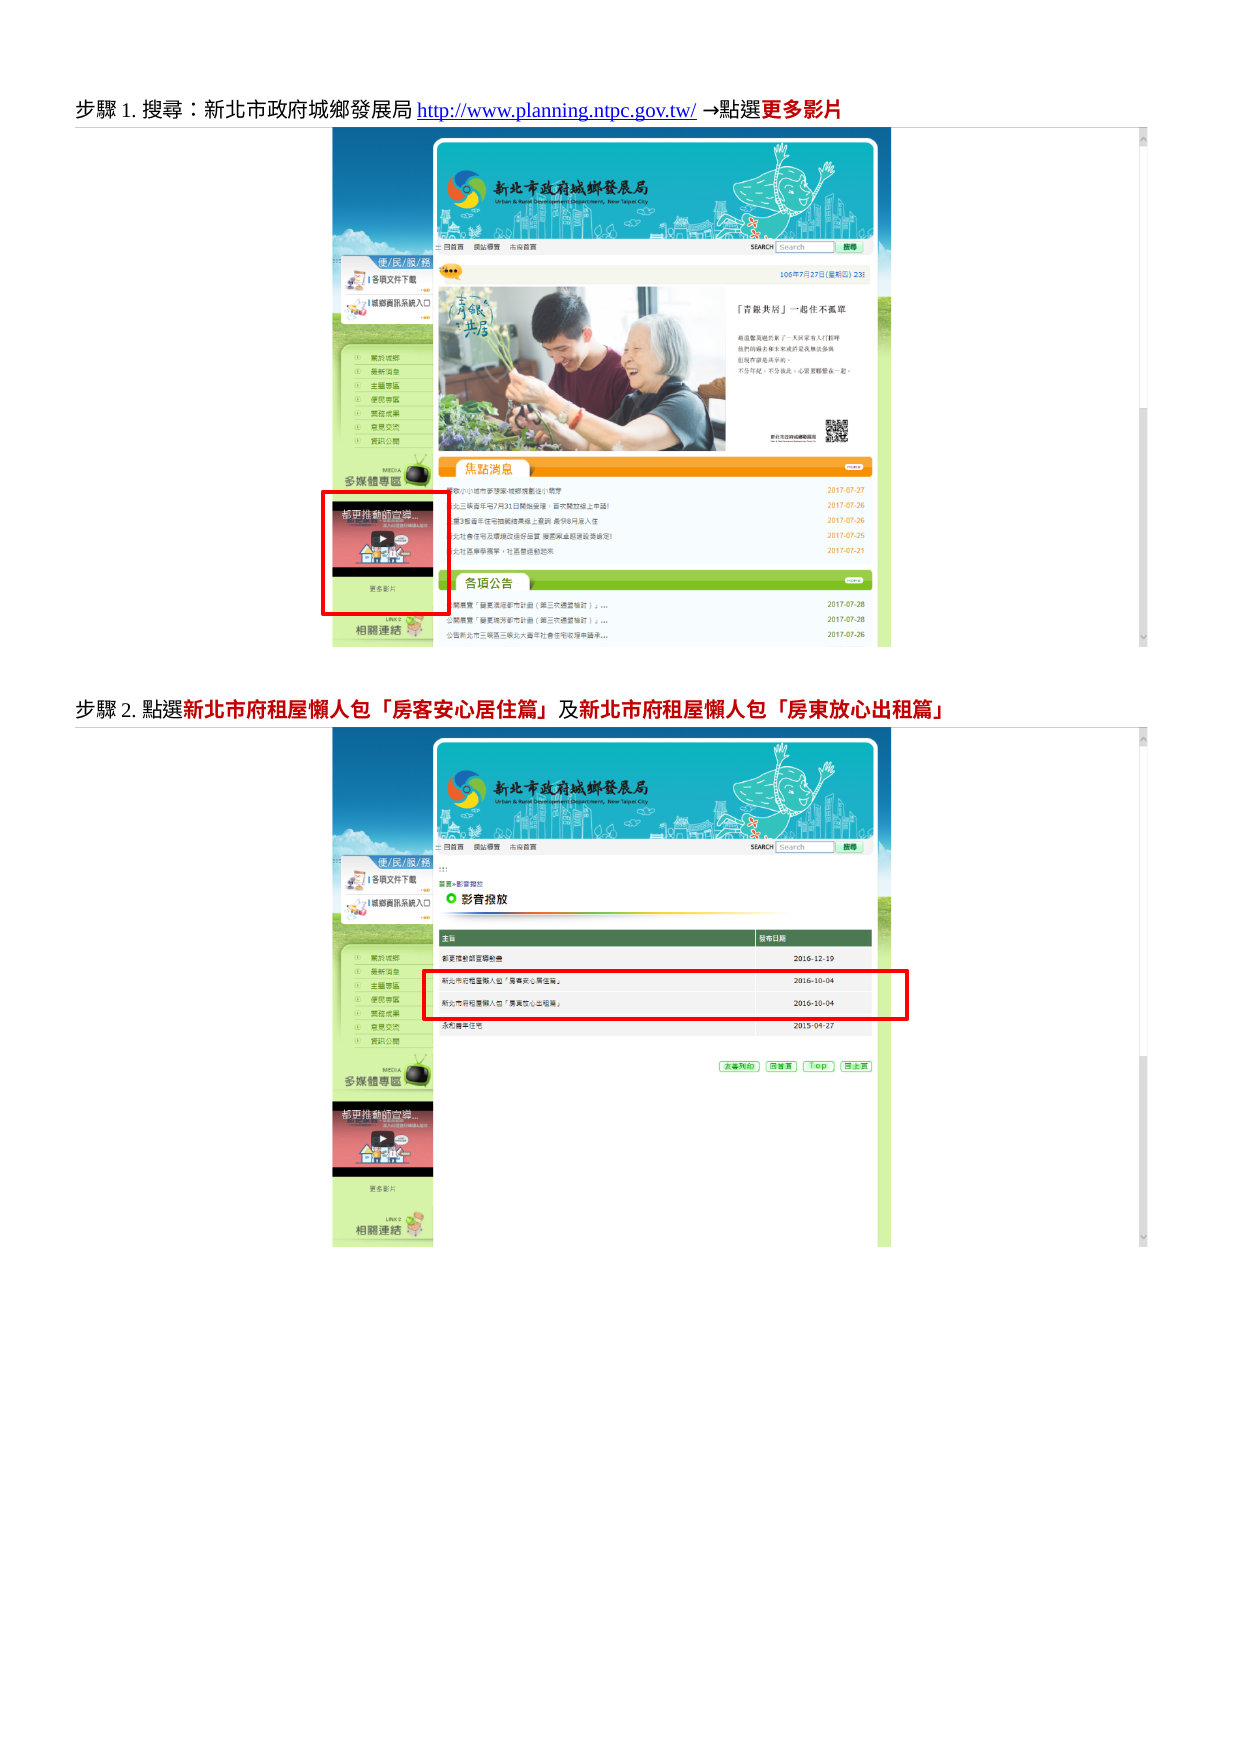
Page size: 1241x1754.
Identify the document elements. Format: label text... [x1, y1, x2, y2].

picture [75, 127, 1148, 647]
text 步驟1. 搜尋：新北市政府城鄉發展局http://www.planning.ntpc.gov.tw/ →點選更多影片 [75, 89, 1165, 127]
picture [75, 727, 1148, 1247]
text 步驟2. 點選新北市府租屋懶人包「房客安心居住篇」及新北市府租屋懶人包「房東放心出租篇」 [75, 689, 1165, 727]
